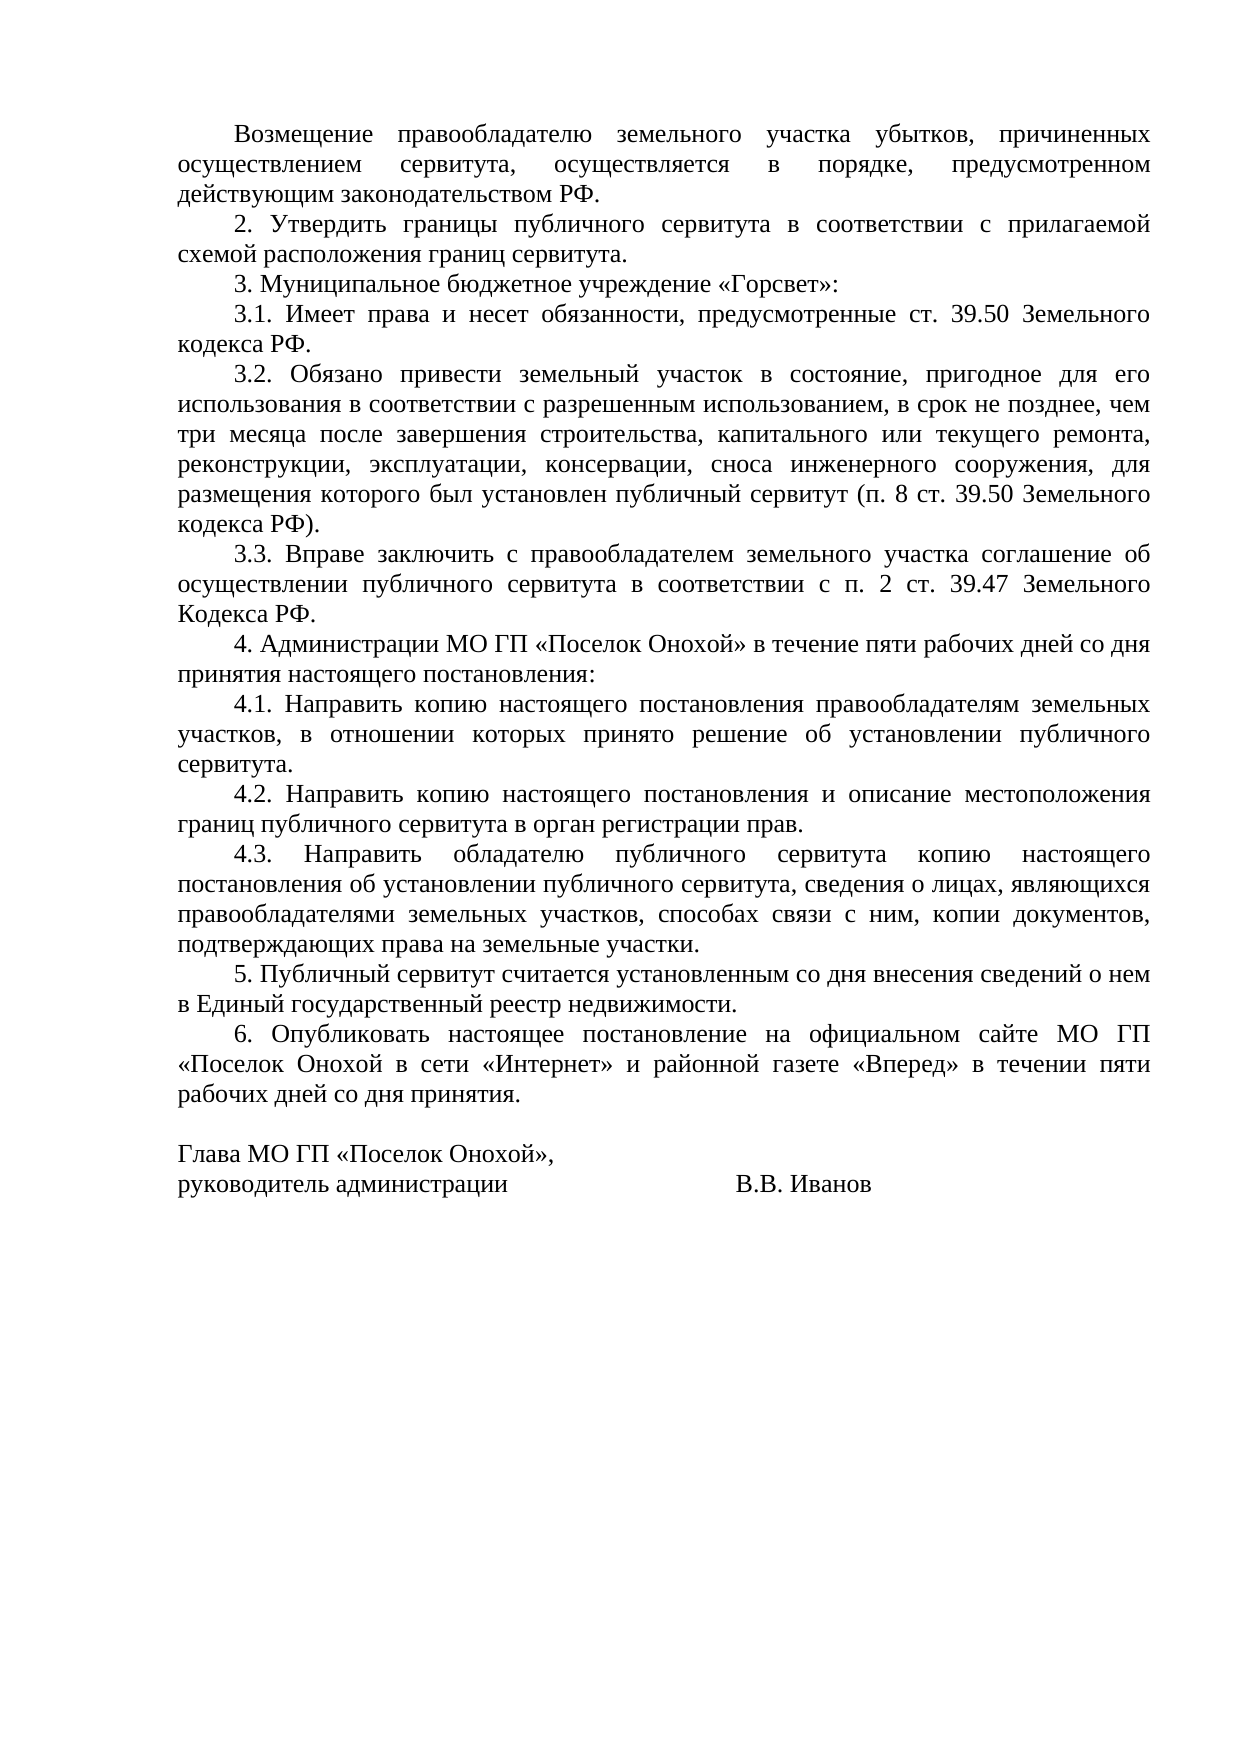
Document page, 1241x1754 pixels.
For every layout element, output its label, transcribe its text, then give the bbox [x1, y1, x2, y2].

text 4. Администрации МО ГП «Поселок Онохой» в течение пяти рабочих дней со дня принятия настоящего постановления: [177, 628, 1152, 688]
text 3.1. Имеет права и несет обязанности, предусмотренные ст. 39.50 Земельного кодекса РФ. [177, 298, 1152, 358]
text 5. Публичный сервитут считается установленным со дня внесения сведений о нем в Единый государственный реестр недвижимости. [177, 958, 1152, 1018]
text 4.2. Направить копию настоящего постановления и описание местоположения границ публичного сервитута в орган регистрации прав. [177, 778, 1152, 838]
text 4.1. Направить копию настоящего постановления правообладателям земельных участков, в отношении которых принято решение об установлении публичного сервитута. [177, 688, 1152, 778]
text Глава МО ГП «Поселок Онохой», [177, 1138, 1152, 1168]
text 3. Муниципальное бюджетное учреждение «Горсвет»: [177, 268, 1152, 298]
text 4.3. Направить обладателю публичного сервитута копию настоящего постановления об установлении публичного сервитута, сведения о лицах, являющихся правообладателями земельных участков, способах связи с ним, копии документов, подтверждающих права на земельные участки. [177, 838, 1152, 958]
text 3.3. Вправе заключить с правообладателем земельного участка соглашение об осуществлении публичного сервитута в соответствии с п. 2 ст. 39.47 Земельного Кодекса РФ. [177, 538, 1152, 628]
text руководитель администрации В.В. Иванов [177, 1168, 1152, 1198]
text Возмещение правообладателю земельного участка убытков, причиненных осуществлением сервитута, осуществляется в порядке, предусмотренном действующим законодательством РФ. [177, 118, 1152, 208]
text 6. Опубликовать настоящее постановление на официальном сайте МО ГП «Поселок Онохой в сети «Интернет» и районной газете «Вперед» в течении пяти рабочих дней со дня принятия. [177, 1018, 1152, 1108]
text 3.2. Обязано привести земельный участок в состояние, пригодное для его использования в соответствии с разрешенным использованием, в срок не позднее, чем три месяца после завершения строительства, капитального или текущего ремонта, реконструкции, эксплуатации, консервации, сноса инженерного сооружения, для размещения которого был установлен публичный сервитут (п. 8 ст. 39.50 Земельного кодекса РФ). [177, 358, 1152, 538]
text 2. Утвердить границы публичного сервитута в соответствии с прилагаемой схемой расположения границ сервитута. [177, 208, 1152, 268]
